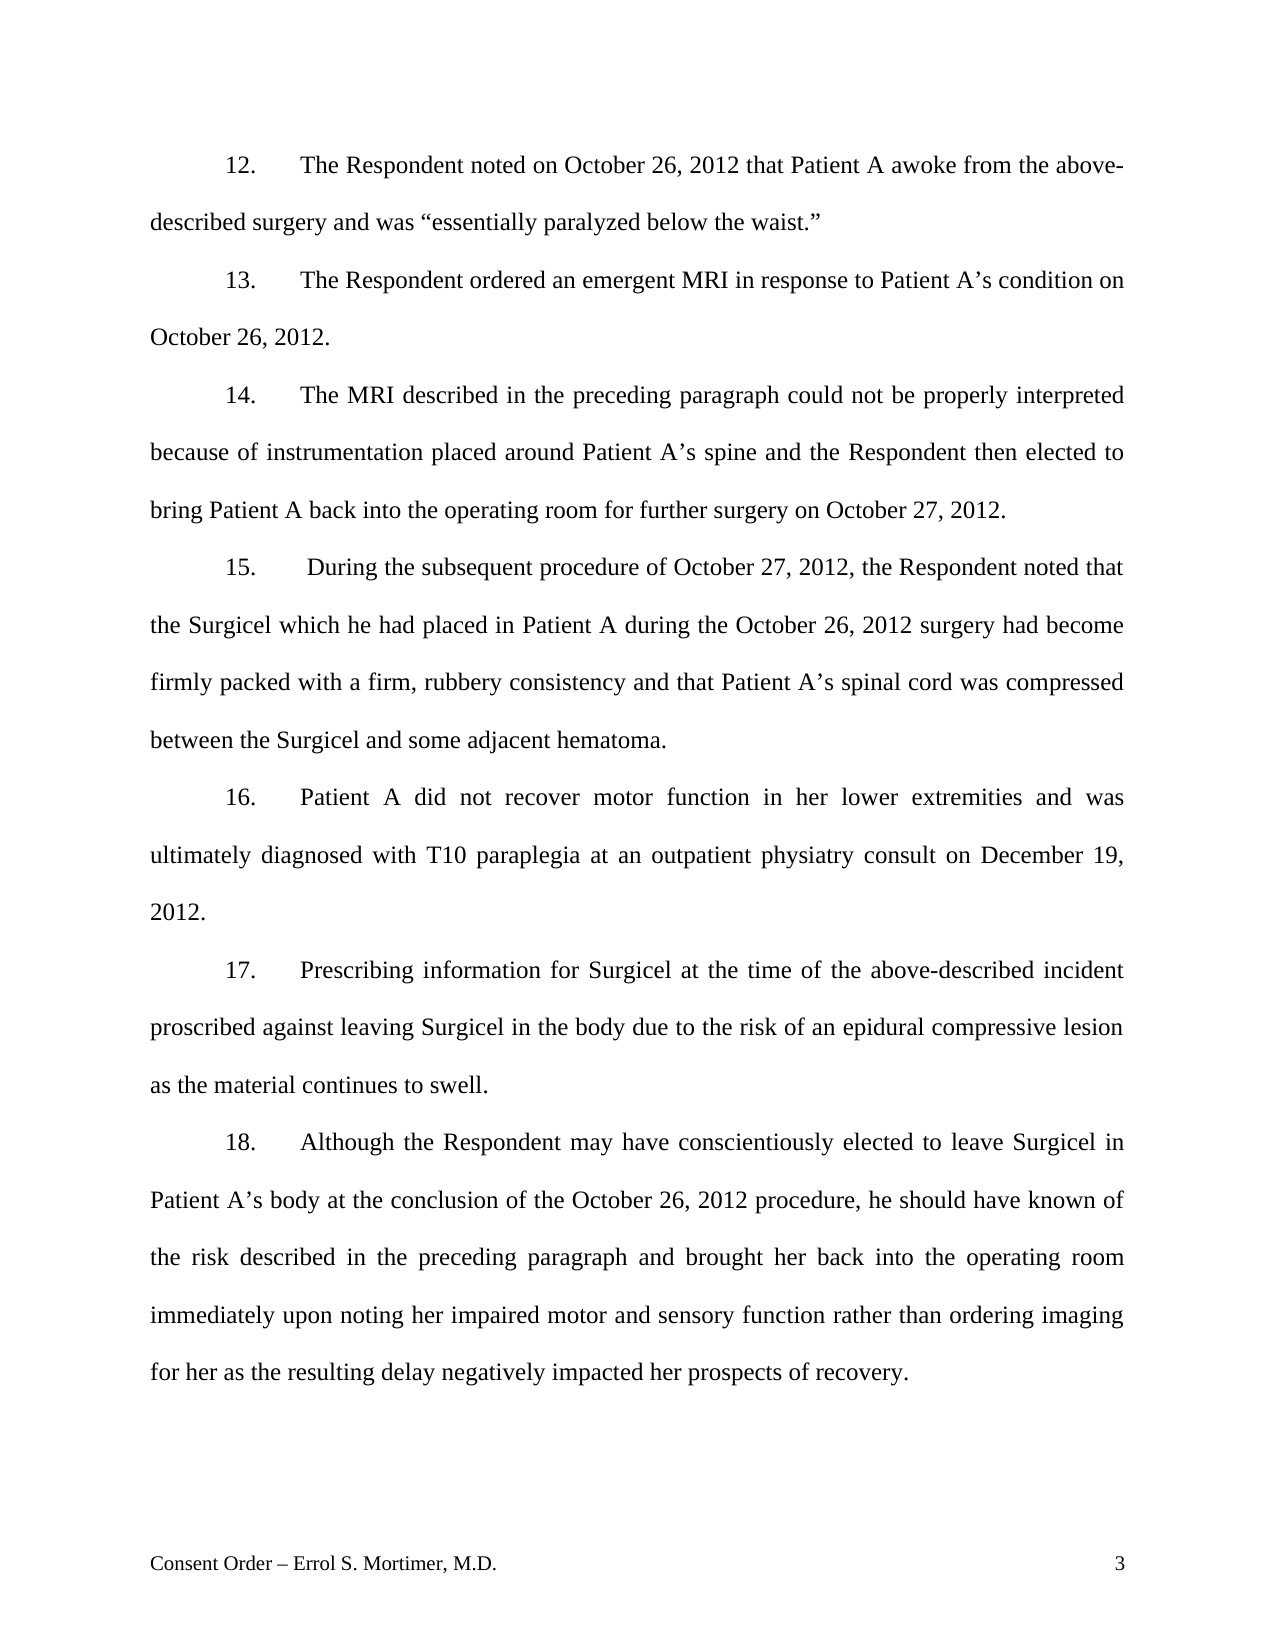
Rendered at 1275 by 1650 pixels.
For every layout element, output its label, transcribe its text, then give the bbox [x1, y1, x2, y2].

list Prescribing information for Surgicel at the time of the above-described incident proscribed against leaving Surgicel in the body due to the risk of an epidural compressive lesion as the material continues to swell. [150, 955, 1125, 1099]
list Patient A did not recover motor function in her lower extremities and was ultimately diagnosed with T10 paraplegia at an outpatient physiatry consult on December 19, 2012. [150, 782, 1125, 926]
list The MRI described in the preceding paragraph could not be properly interpreted because of instrumentation placed around Patient A’s spine and the Respondent then elected to bring Patient A back into the operating room for further surgery on October 27, 2012. [150, 380, 1125, 524]
list The Respondent noted on October 26, 2012 that Patient A awoke from the above-described surgery and was “essentially paralyzed below the waist.” [150, 150, 1125, 236]
list The Respondent ordered an emergent MRI in response to Patient A’s condition on October 26, 2012. [150, 265, 1125, 351]
list During the subsequent procedure of October 27, 2012, the Respondent noted that the Surgicel which he had placed in Patient A during the October 26, 2012 surgery had become firmly packed with a firm, rubbery consistency and that Patient A’s spinal cord was compressed between the Surgicel and some adjacent hematoma. [150, 552, 1125, 754]
list Although the Respondent may have conscientiously elected to leave Surgicel in Patient A’s body at the conclusion of the October 26, 2012 procedure, he should have known of the risk described in the preceding paragraph and brought her back into the operating room immediately upon noting her impaired motor and sensory function rather than ordering imaging for her as the resulting delay negatively impacted her prospects of recovery. [150, 1127, 1125, 1386]
